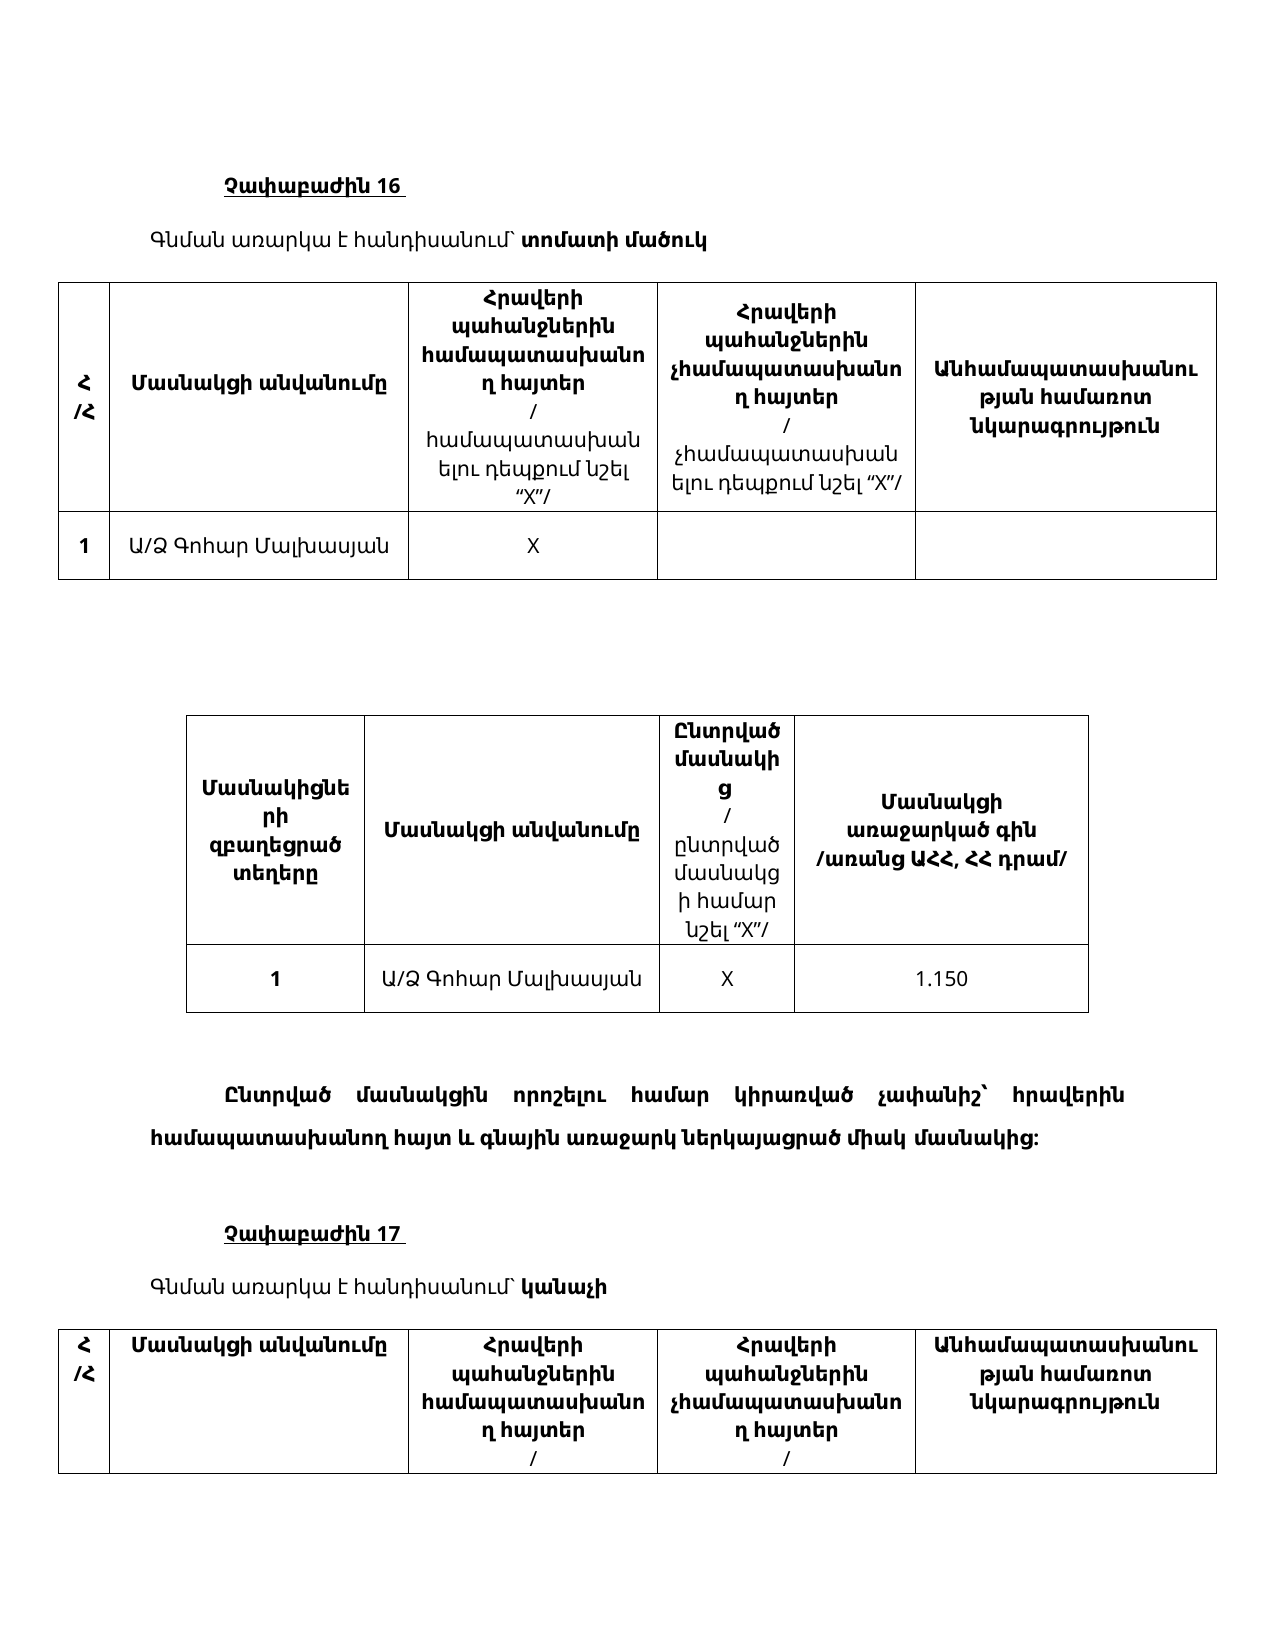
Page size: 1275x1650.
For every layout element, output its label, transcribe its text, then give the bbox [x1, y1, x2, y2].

table_header Հ/Հ [59, 1330, 109, 1472]
table_header Հ/Հ [59, 283, 109, 511]
table_header Մասնակցի անվանումը [110, 1330, 408, 1472]
table_header Անհամապատասխանության համառոտ նկարագրույթուն [916, 283, 1216, 511]
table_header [658, 1330, 915, 1472]
table_header Մասնակիցների զբաղեցրած տեղերը [187, 716, 364, 943]
table_cell [916, 512, 1216, 579]
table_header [409, 1330, 657, 1472]
table_header Ընտրված մասնակից /ընտրված մասնակցի համար նշել “X”/ [660, 716, 794, 943]
table_cell 1.150 [795, 945, 1088, 1012]
text Չափաբաժին 17 [150, 1219, 1125, 1247]
table_cell [658, 512, 915, 579]
table_cell 1 [59, 512, 109, 579]
table_header Հրավերի պահանջներին չհամապատասխանող հայտեր /չհամապատասխանելու դեպքում նշել “X”/ [658, 283, 915, 511]
table_header Հրավերի պահանջներին համապատասխանող հայտեր /համապատասխանելու դեպքում նշել “X”/ [409, 283, 657, 511]
table_cell Ա/Ձ Գոհար Մալխասյան [365, 945, 659, 1012]
text Չափաբաժին 16 [150, 172, 1125, 200]
table_header Մասնակցի անվանումը [365, 716, 659, 943]
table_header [916, 1330, 1216, 1472]
table_cell Ա/Ձ Գոհար Մալխասյան [110, 512, 408, 579]
table_cell X [409, 512, 657, 579]
table_header Մասնակցի անվանումը [110, 283, 408, 511]
table_cell 1 [187, 945, 364, 1012]
text Ընտրված մասնակցին որոշելու համար կիրառված չափանիշ՝ հրավերին համապատասխանող հայտ և գնային առաջարկ ներկայացրած միակ մասնակից: [150, 1080, 1125, 1151]
text Գնման առարկա է հանդիսանում` կանաչի [150, 1272, 1125, 1301]
table_cell X [660, 945, 794, 1012]
text Գնման առարկա է հանդիսանում` տոմատի մածուկ [150, 225, 1125, 253]
table_header Մասնակցի առաջարկած գին /առանց ԱՀՀ, ՀՀ դրամ/ [795, 716, 1088, 943]
